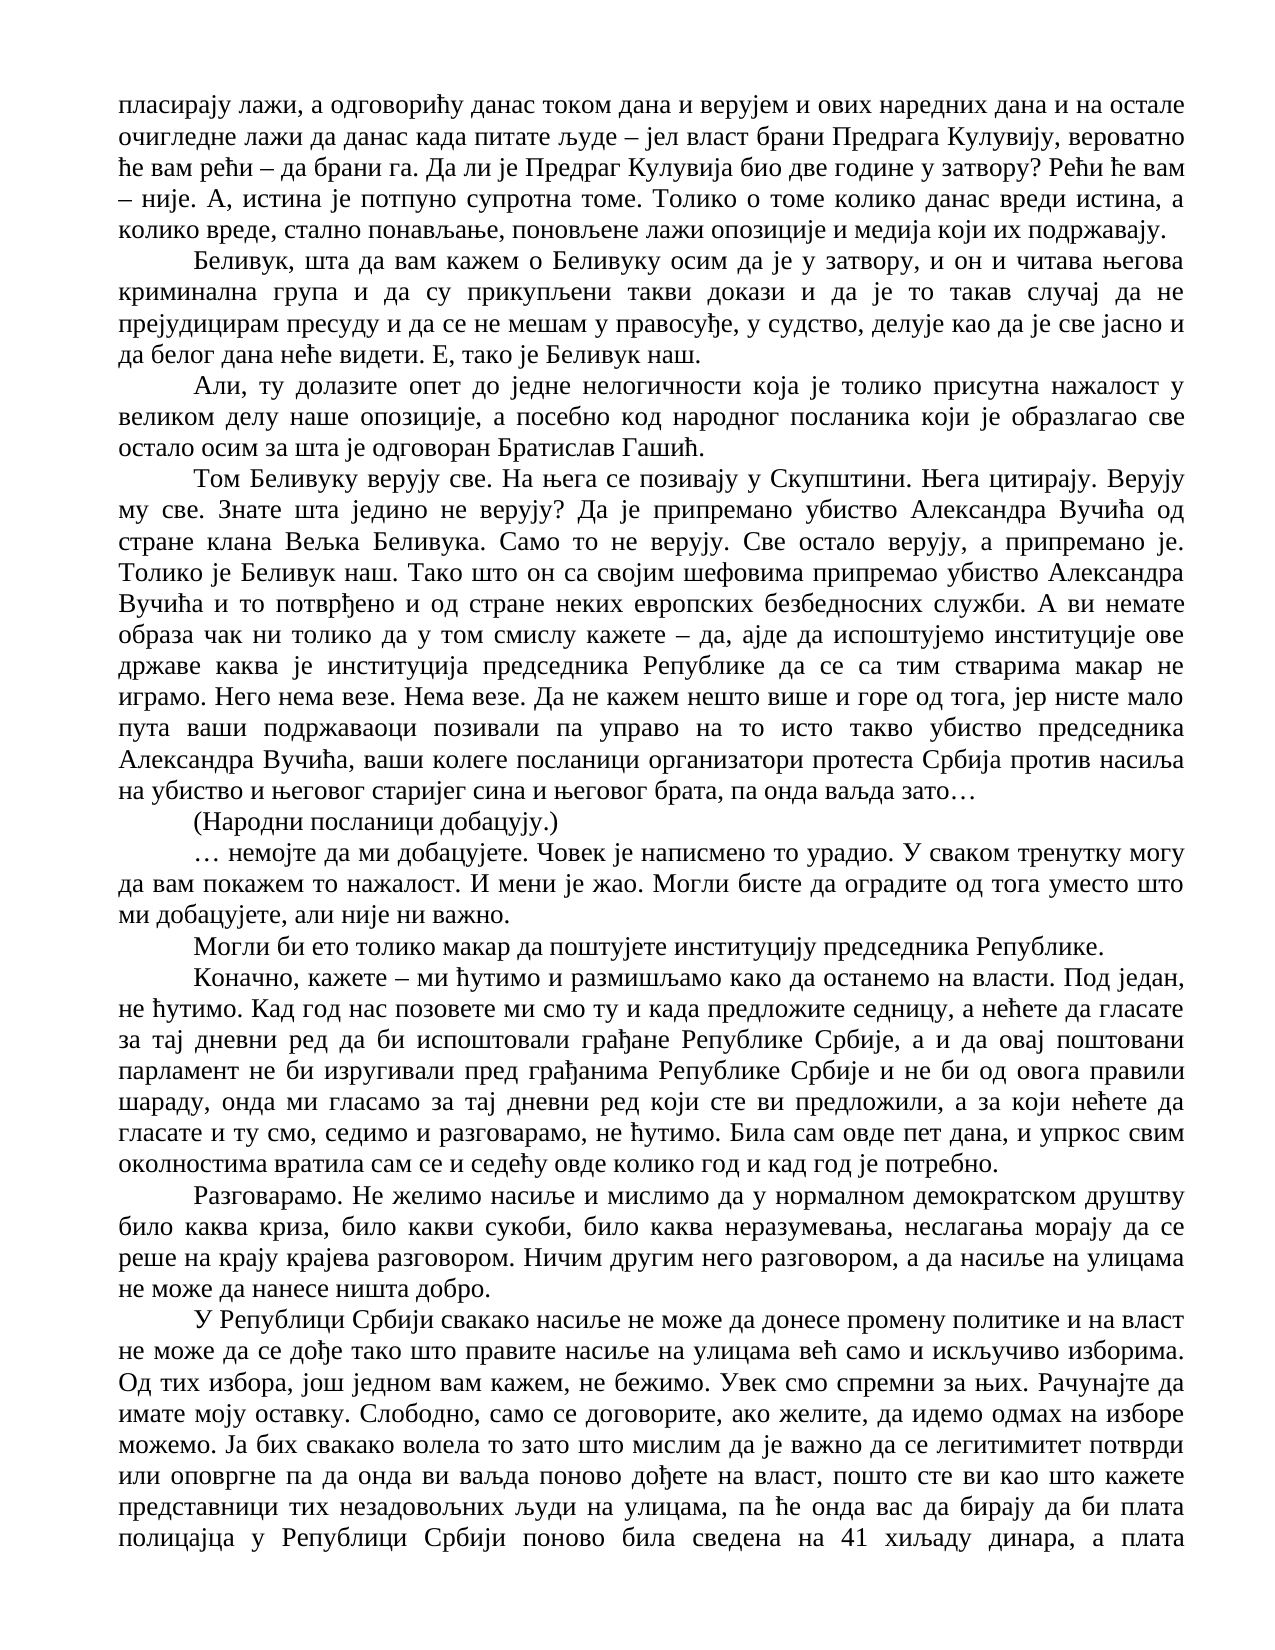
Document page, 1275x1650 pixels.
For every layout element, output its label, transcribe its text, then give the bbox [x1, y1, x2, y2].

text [118, 1303, 1186, 1552]
text Али, ту долазите опет до једне нелогичности која је толико присутна нажалост у великом делу наше опозиције, а посебно код народног посланика који је образлагао све остало осим за шта је одговоран Братислав Гашић. [118, 369, 1186, 462]
text Могли би ето толико макар да поштујете институцију председника Републике. [118, 929, 1186, 961]
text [118, 89, 1186, 244]
text Беливук, шта да вам кажем о Беливуку осим да је у затвору, и он и читава његова криминална група и да су прикупљени такви докази и да је то такав случај да не прејудицирам пресуду и да се не мешам у правосуђе, у судство, делује као да је све јасно и да белог дана неће видети. Е, тако је Беливук наш. [118, 244, 1186, 369]
text Том Беливуку верују све. На њега се позивају у Скупштини. Њега цитирају. Верују му све. Знате шта једино не верују? Да је припремано убиство Александра Вучића од стране клана Вељка Беливука. Само то не верују. Све остало верују, а припремано је. Толико је Беливук наш. Тако што он са својим шефовима припремао убиство Александра Вучића и то потврђено и од стране неких европских безбедносних служби. А ви немате образа чак ни толико да у том смислу кажете – да, ајде да испоштујемо институције ове државе каква је институција председника Републике да се са тим стварима макар не играмо. Него нема везе. Нема везе. Да не кажем нешто више и горе од тога, јер нисте мало пута ваши подржаваоци позивали па управо на то исто такво убиство председника Александра Вучића, ваши колеге посланици организатори протеста Србија против насиља на убиство и његовог старијег сина и његовог брата, па онда ваљда зато… [118, 462, 1186, 805]
text (Народни посланици добацују.) [118, 805, 1186, 836]
text Разговарамо. Не желимо насиље и мислимо да у нормалном демократском друштву било каква криза, било какви сукоби, било каква неразумевања, неслагања морају да се реше на крају крајева разговором. Ничим другим него разговором, а да насиље на улицама не може да нанесе ништа добро. [118, 1179, 1186, 1303]
text … немојте да ми добацујете. Човек је написмено то урадио. У сваком тренутку могу да вам покажем то нажалост. И мени је жао. Могли бисте да оградите од тога уместо што ми добацујете, али није ни важно. [118, 836, 1186, 929]
text Коначно, кажете – ми ћутимо и размишљамо како да останемо на власти. Под један, не ћутимо. Кад год нас позовете ми смо ту и када предложите седницу, а нећете да гласате за тај дневни ред да би испоштовали грађане Републике Србије, а и да овај поштовани парламент не би изругивали пред грађанима Републике Србије и не би од овога правили шараду, онда ми гласамо за тај дневни ред који сте ви предложили, а за који нећете да гласате и ту смо, седимо и разговарамо, не ћутимо. Била сам овде пет дана, и упркос свим околностима вратила сам се и седећу овде колико год и кад год је потребно. [118, 961, 1186, 1179]
